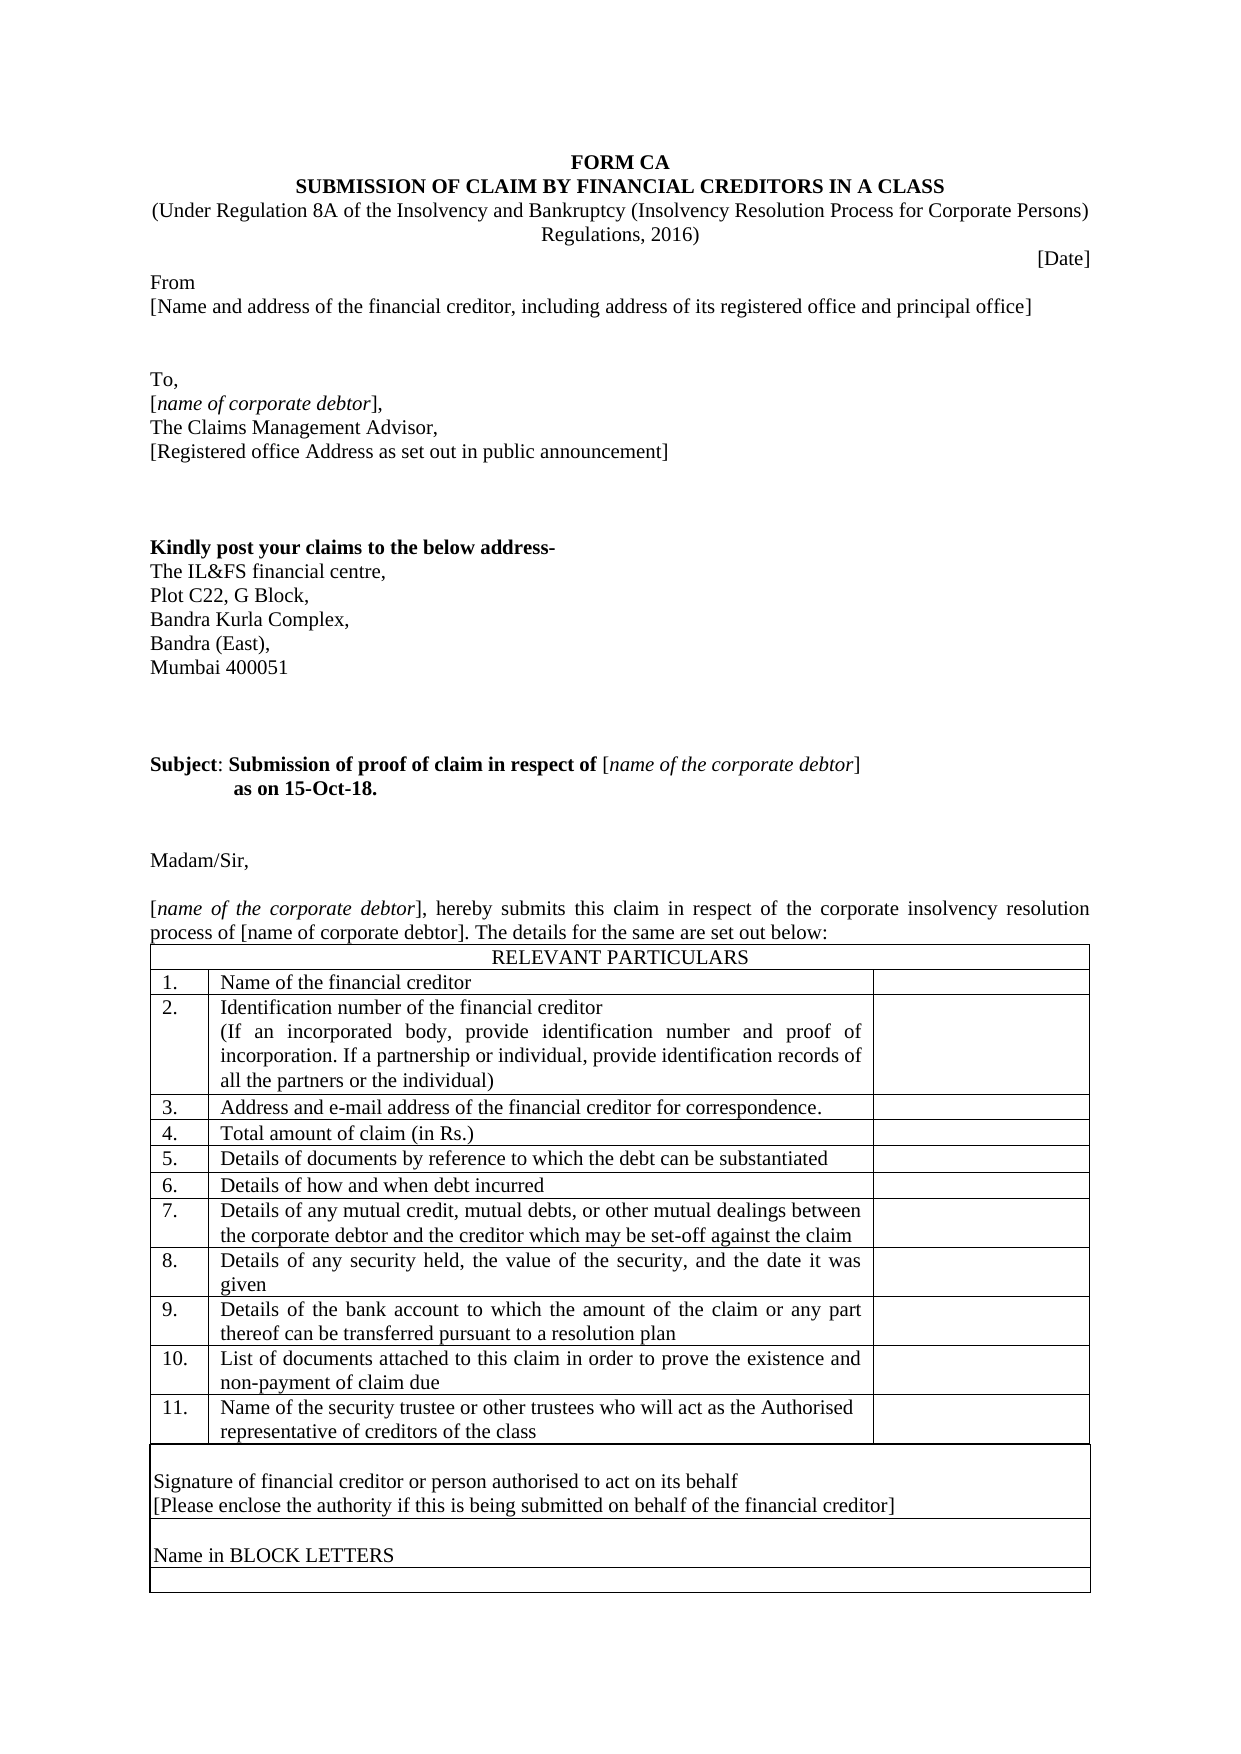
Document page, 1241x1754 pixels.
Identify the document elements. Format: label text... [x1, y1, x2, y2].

text To, [150, 342, 1090, 391]
text [Registered office Address as set out in public announcement] [150, 439, 1090, 463]
text Bandra Kurla Complex, [150, 607, 1090, 631]
table_cell 10. [151, 1346, 208, 1394]
text Madam/Sir, [150, 848, 1090, 872]
table_cell 4. [151, 1120, 208, 1144]
table_cell Details of any mutual credit, mutual debts, or other mutual dealings between the corporate debtor and the creditor which may be set-off against the claim [209, 1199, 873, 1247]
text Plot C22, G Block, [150, 583, 1090, 607]
table_cell 6. [151, 1173, 208, 1197]
table_cell 9. [151, 1297, 208, 1345]
table_cell 11. [151, 1395, 208, 1443]
table_cell Details of how and when debt incurred [209, 1173, 873, 1197]
table_cell Identification number of the financial creditor (If an incorporated body, provide identification number and proof of incorporation. If a partnership or individual, provide identification records of all the partners or the individual) [209, 995, 873, 1094]
table_cell [874, 1120, 1089, 1144]
table_cell 2. [151, 995, 208, 1094]
table_cell [874, 1095, 1089, 1119]
table_cell [874, 970, 1089, 994]
table_cell Name of the financial creditor [209, 970, 873, 994]
text FORM CA SUBMISSION OF CLAIM BY FINANCIAL CREDITORS IN A CLASS (Under Regulation 8A of the Insolvency and Bankruptcy (Insolvency Resolution Process for Corporate Persons) Regulations, 2016) [150, 150, 1090, 246]
text Kindly post your claims to the below address- [150, 535, 1090, 559]
table_cell Details of documents by reference to which the debt can be substantiated [209, 1146, 873, 1172]
table_cell [874, 1248, 1089, 1296]
text Mumbai 400051 [150, 655, 1090, 679]
table_cell 8. [151, 1248, 208, 1296]
text The IL&FS financial centre, [150, 559, 1090, 583]
table_cell Details of the bank account to which the amount of the claim or any part thereof can be transferred pursuant to a resolution plan [209, 1297, 873, 1345]
table_cell [874, 1297, 1089, 1345]
text [name of the corporate debtor], hereby submits this claim in respect of the corporate insolvency resolution process of [name of corporate debtor]. The details for the same are set out below: [150, 896, 1090, 944]
text [name of corporate debtor], [150, 391, 1090, 415]
table_cell 5. [151, 1146, 208, 1172]
table_cell Details of any security held, the value of the security, and the date it was given [209, 1248, 873, 1296]
table_cell 1. [151, 970, 208, 994]
table_cell [874, 1346, 1089, 1394]
text The Claims Management Advisor, [150, 415, 1090, 439]
table_cell 3. [151, 1095, 208, 1119]
text Bandra (East), [150, 631, 1090, 655]
text [Name and address of the financial creditor, including address of its registered office and principal office] [150, 294, 1090, 318]
table_cell 7. [151, 1199, 208, 1247]
table_header Signature of financial creditor or person authorised to act on its behalf [Please enclose the authority if this is being submitted on behalf of the financial creditor] [151, 1445, 1090, 1517]
text as on 15-Oct-18. [150, 776, 1090, 800]
table_cell [874, 1199, 1089, 1247]
table_cell [874, 1395, 1089, 1443]
table_cell [874, 1146, 1089, 1172]
table_cell Name of the security trustee or other trustees who will act as the Authorised representative of creditors of the class [209, 1395, 873, 1443]
table_cell [874, 995, 1089, 1094]
table_cell Total amount of claim (in Rs.) [209, 1120, 873, 1144]
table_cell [151, 1568, 1090, 1592]
table_cell List of documents attached to this claim in order to prove the existence and non-payment of claim due [209, 1346, 873, 1394]
table_cell [874, 1173, 1089, 1197]
text Subject: Submission of proof of claim in respect of [name of the corporate debtor] [150, 752, 1090, 776]
table_cell Name in BLOCK LETTERS [151, 1519, 1090, 1567]
text [Date] [150, 246, 1090, 270]
table_header RELEVANT PARTICULARS [151, 945, 1089, 969]
text From [150, 270, 1090, 294]
table_cell Address and e-mail address of the financial creditor for correspondence. [209, 1095, 873, 1119]
